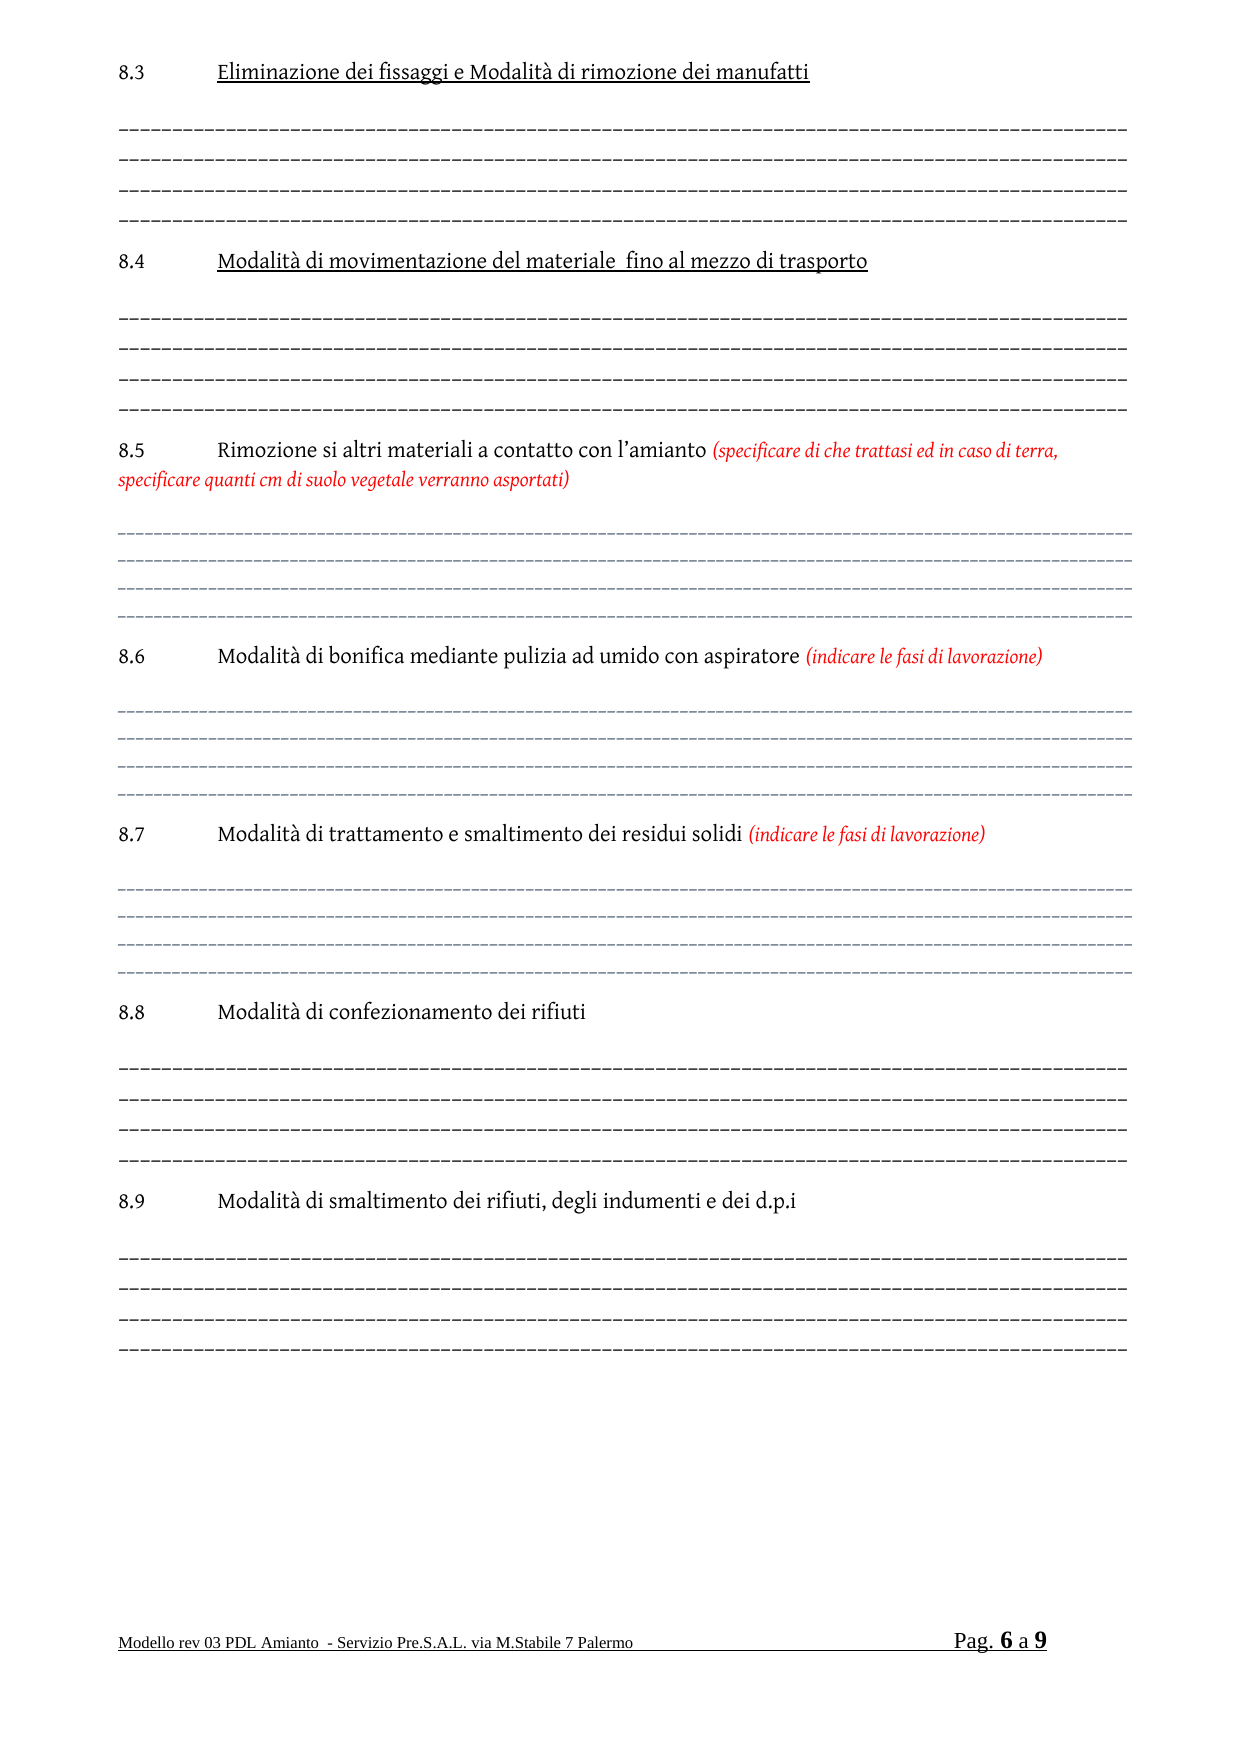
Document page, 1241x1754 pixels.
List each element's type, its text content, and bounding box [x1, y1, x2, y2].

list Modalità di smaltimento dei rifiuti, degli indumenti e dei d.p.i [118, 1188, 1137, 1215]
list Rimozione si altri materiali a contatto con l’amianto (specificare di che trattasi ed in caso di terra, specificare quanti cm di suolo vegetale verranno asportati) [118, 438, 1137, 492]
list Modalità di bonifica mediante pulizia ad umido con aspiratore (indicare le fasi di lavorazione) [118, 643, 1137, 669]
list Eliminazione dei fissaggi e Modalità di rimozione dei manufatti [118, 59, 1137, 86]
list ________________________________________________________________________________________________________________________________________________________________________________________________________________________________________________________________________________________________________________________________________________________________________________________________________________________________________________________________ [118, 870, 1137, 977]
list ________________________________________________________________________________________________________________________________________________________________________________________________________________________________________________________________________________________________________________________________________________________________________________________________________________________________________________________________ [118, 692, 1137, 799]
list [118, 108, 1137, 226]
list Modalità di movimentazione del materiale fino al mezzo di trasporto [118, 248, 1137, 275]
list Modalità di confezionamento dei rifiuti [118, 999, 1137, 1026]
list ________________________________________________________________________________________________________________________________________________________________________________________________________________________________________________________________________________________________________________________________________________________________________________________________________________________________________________________________ [118, 514, 1137, 621]
list Modalità di trattamento e smaltimento dei residui solidi (indicare le fasi di lavorazione) [118, 821, 1137, 848]
